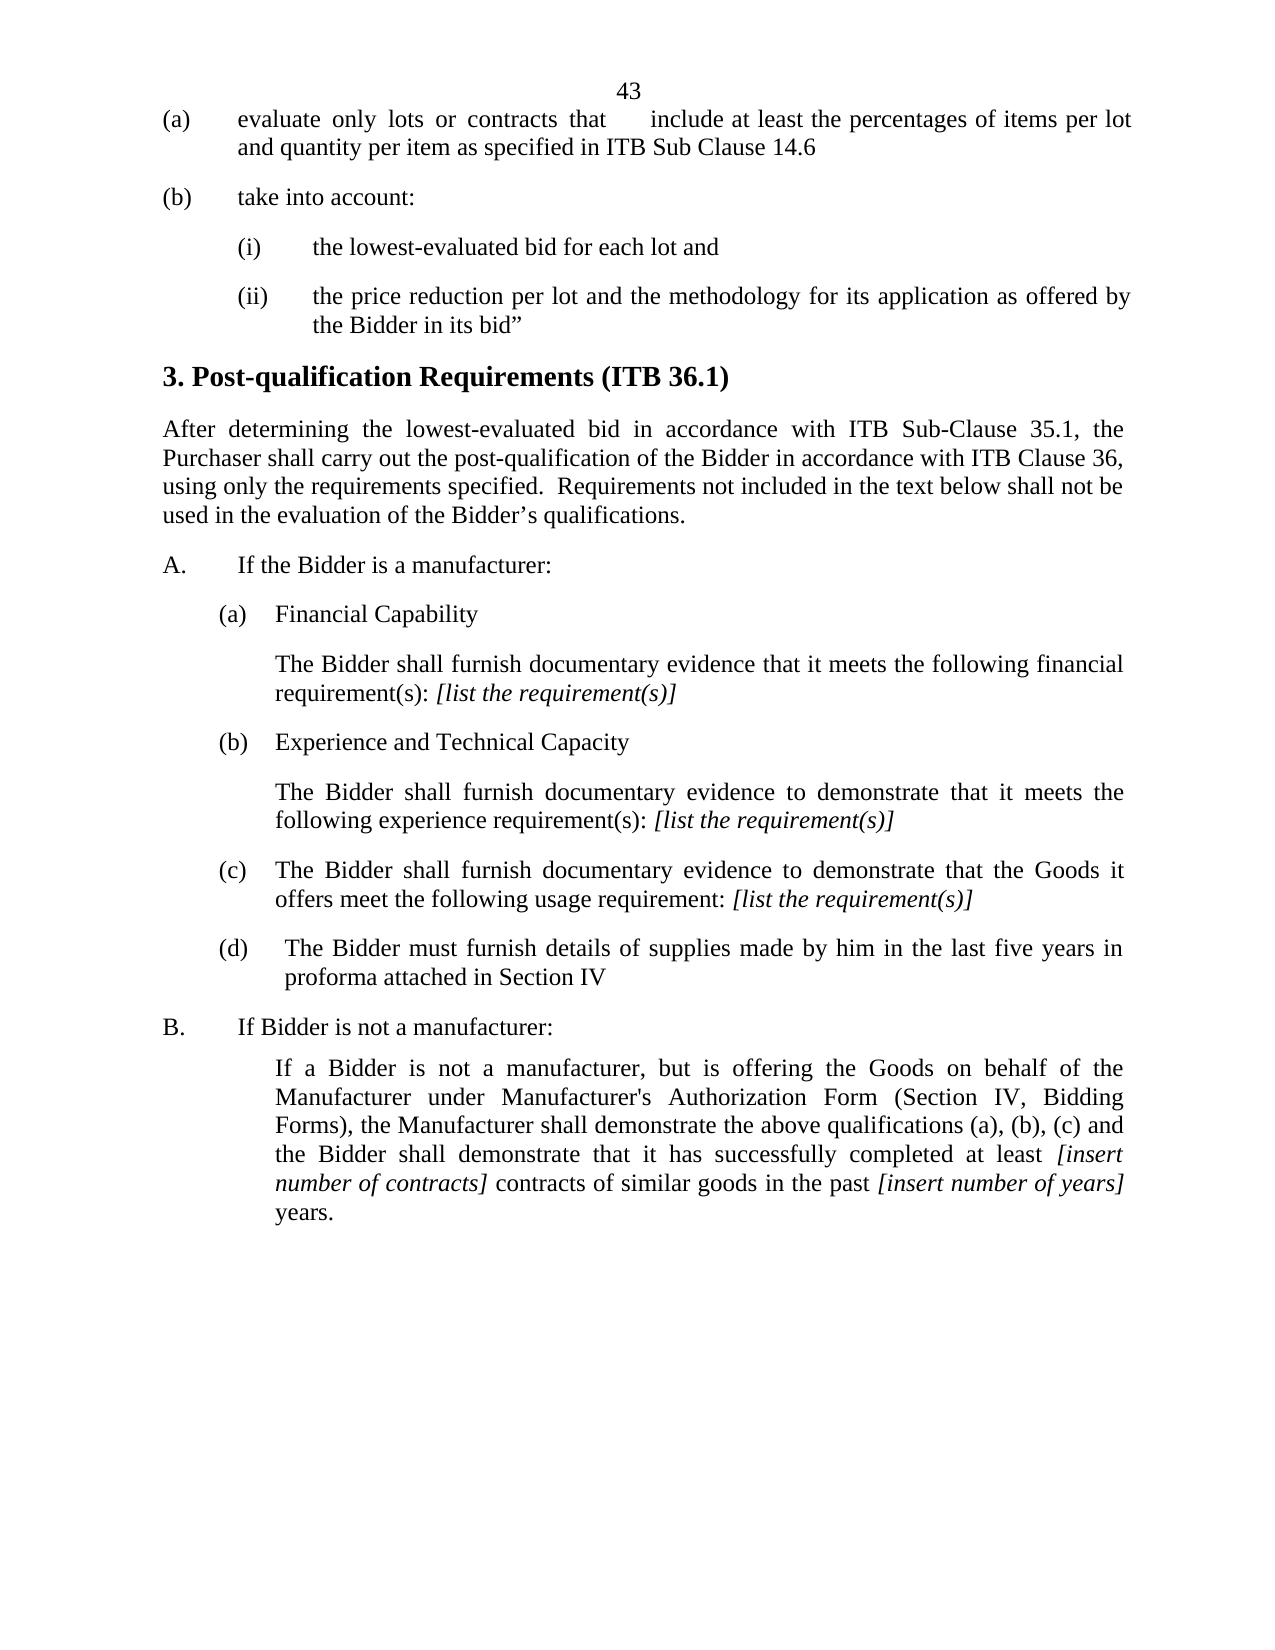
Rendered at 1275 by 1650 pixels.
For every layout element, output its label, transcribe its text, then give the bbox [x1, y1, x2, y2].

text (b) Experience and Technical Capacity [219, 727, 1125, 756]
text After determining the lowest-evaluated bid in accordance with ITB Sub-Clause 35.1, the Purchaser shall carry out the post-qualification of the Bidder in accordance with ITB Clause 36, using only the requirements specified. Requirements not included in the text below shall not be used in the evaluation of the Bidder’s qualifications. [162, 414, 1125, 529]
text If a Bidder is not a manufacturer, but is offering the Goods on behalf of the Manufacturer under Manufacturer's Authorization Form (Section IV, Bidding Forms), the Manufacturer shall demonstrate the above qualifications (a), (b), (c) and the Bidder shall demonstrate that it has successfully completed at least [insert number of contracts] contracts of similar goods in the past [insert number of years] years. [219, 1053, 1125, 1226]
text (a) evaluate only lots or contracts that include at least the percentages of items per lot and quantity per item as specified in ITB Sub Clause 14.6 [162, 104, 1132, 161]
text (i) the lowest-evaluated bid for each lot and [162, 232, 1125, 260]
text B. If Bidder is not a manufacturer: [162, 1012, 1125, 1041]
text (d) The Bidder must furnish details of supplies made by him in the last five years in proforma attached in Section IV [219, 933, 1125, 991]
text (b) take into account: [162, 182, 1125, 211]
text (ii) the price reduction per lot and the methodology for its application as offered by the Bidder in its bid” [237, 281, 1132, 339]
text 3. Post-qualification Requirements (ITB 36.1) [162, 359, 1125, 393]
text (c) The Bidder shall furnish documentary evidence to demonstrate that the Goods it offers meet the following usage requirement: [list the requirement(s)] [219, 855, 1125, 913]
text A. If the Bidder is a manufacturer: [162, 550, 1125, 578]
text The Bidder shall furnish documentary evidence that it meets the following financial requirement(s): [list the requirement(s)] [275, 649, 1125, 706]
text The Bidder shall furnish documentary evidence to demonstrate that it meets the following experience requirement(s): [list the requirement(s)] [275, 777, 1125, 834]
text (a) Financial Capability [219, 599, 1125, 628]
